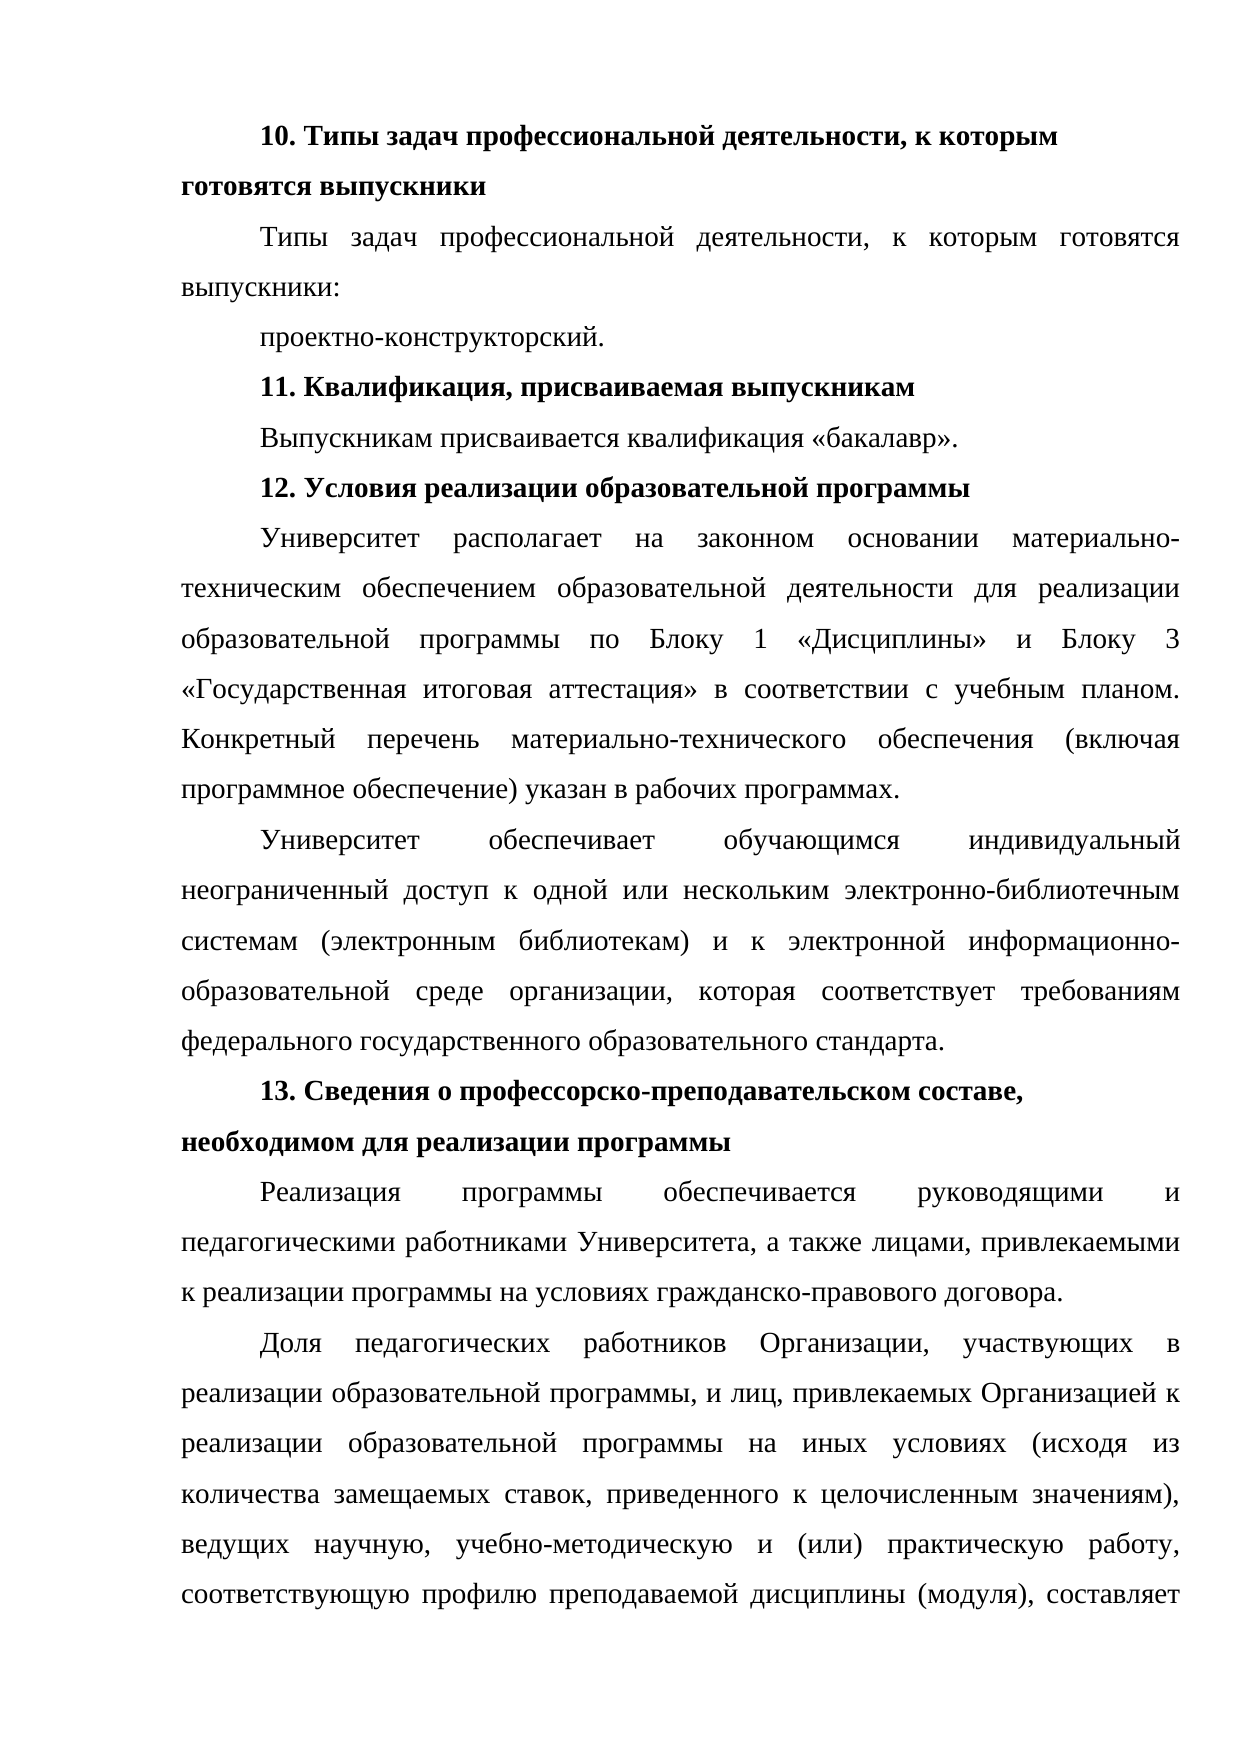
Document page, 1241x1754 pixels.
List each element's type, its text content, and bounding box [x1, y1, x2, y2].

table_cell Университет располагает на законном основании материально- техническим обеспечением образовательной деятельности для реализации образовательной программы по Блоку 1 «Дисциплины» и Блоку 3 «Государственная итоговая аттестация» в соответствии с учебным планом. Конкретный перечень материально-технического обеспечения (включая программное обеспечение) указан в рабочих программах. Университет обеспечивает обучающимся индивидуальный неограниченный доступ к одной или нескольким электронно-библиотечным системам (электронным библиотекам) и к электронной информационно- образовательной среде организации, которая соответствует требованиям федерального государственного образовательного стандарта. [177, 520, 1184, 1073]
table_cell Типы задач профессиональной деятельности, к которым готовятся выпускники: проектно-конструкторский. [177, 219, 1184, 369]
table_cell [177, 1174, 1184, 1610]
table_cell 11. Квалификация, присваиваемая выпускникам [177, 370, 1184, 420]
table_cell 10. Типы задач профессиональной деятельности, к которым готовятся выпускники [177, 118, 1184, 219]
table_cell 13. Сведения о профессорско-преподавательском составе, необходимом для реализации программы [177, 1074, 1184, 1174]
table_cell 12. Условия реализации образовательной программы [177, 470, 1184, 520]
table_cell Выпускникам присваивается квалификация «бакалавр». [177, 420, 1184, 470]
